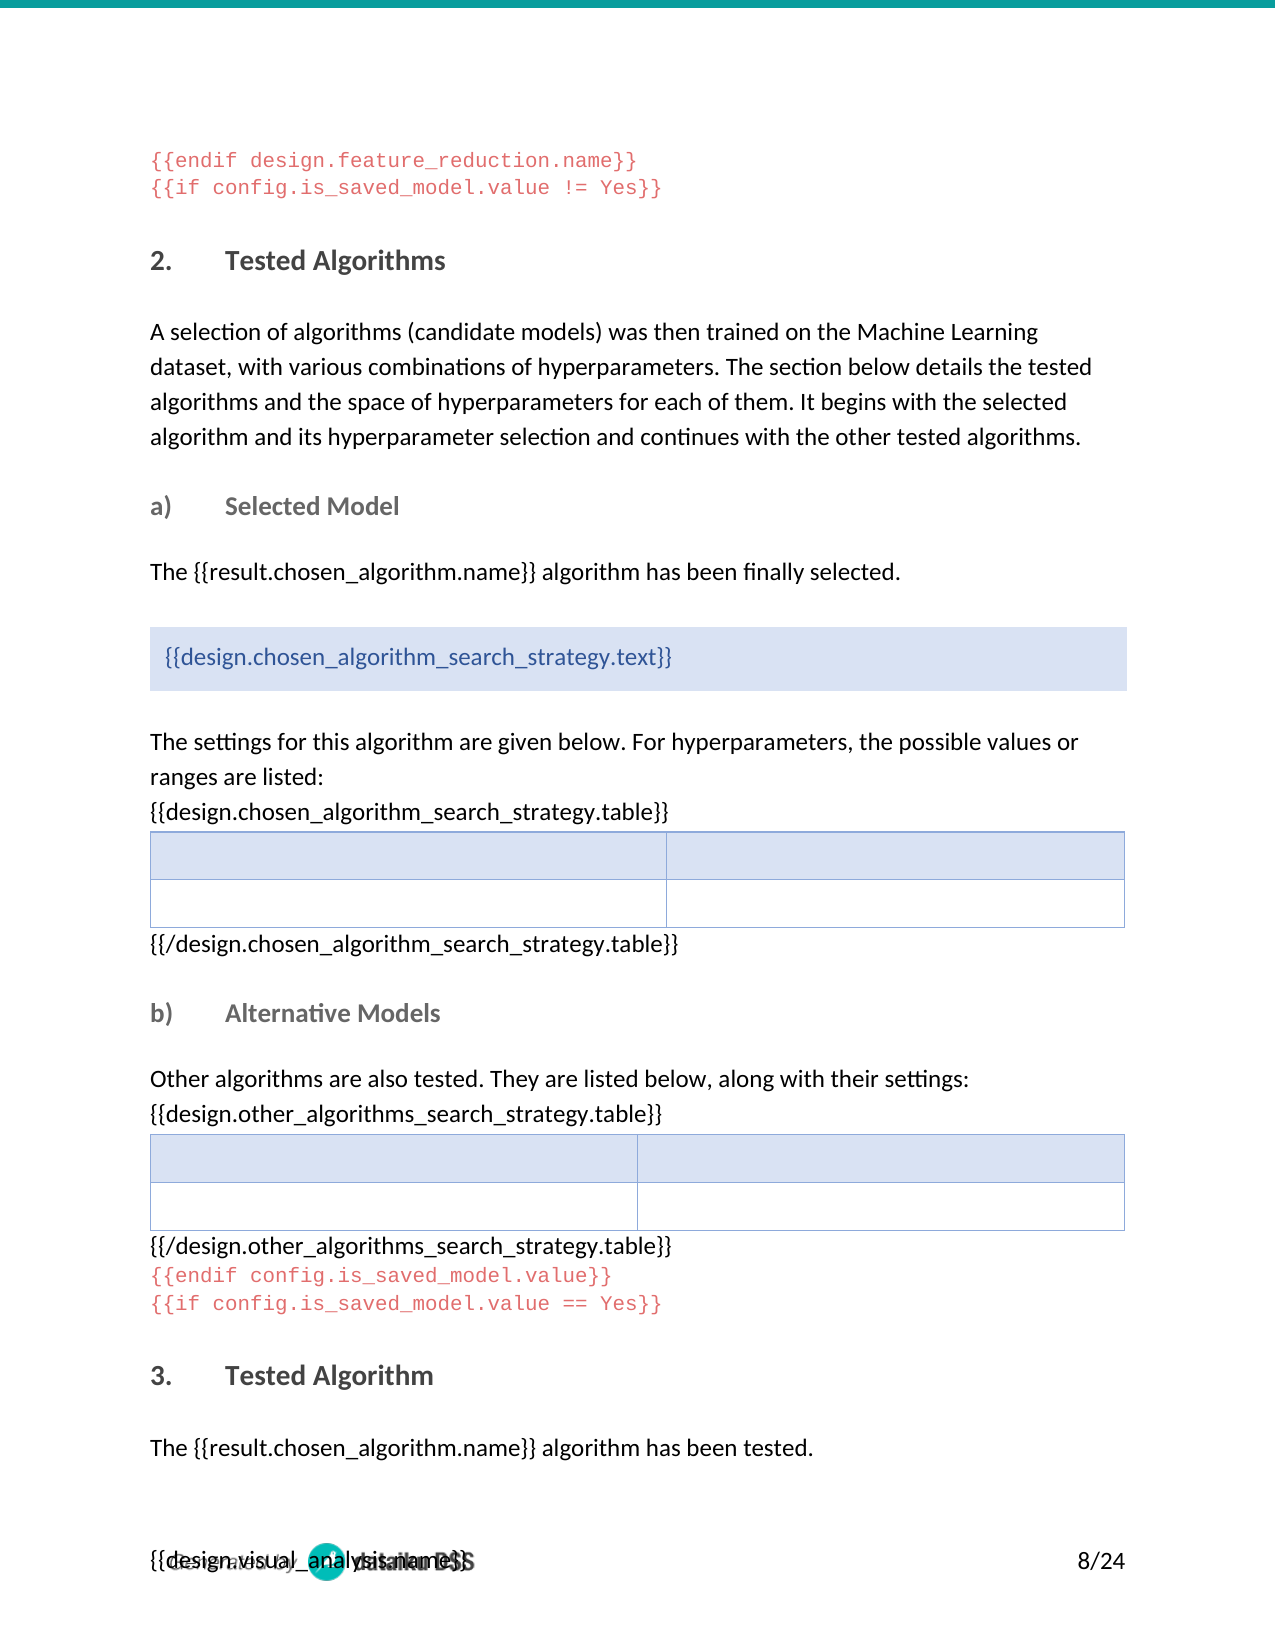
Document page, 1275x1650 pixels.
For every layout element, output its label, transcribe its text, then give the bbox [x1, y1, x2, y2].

text The {{result.chosen_algorithm.name}} algorithm has been tested. [150, 1432, 1125, 1462]
text {{if config.is_saved_model.value == Yes}} [150, 1293, 1125, 1316]
table_cell [151, 1183, 637, 1229]
text {{design.other_algorithms_search_strategy.table}} [150, 1099, 1125, 1129]
table_header [667, 833, 1124, 879]
picture [150, 1537, 492, 1588]
text Other algorithms are also tested. They are listed below, along with their settings: [150, 1064, 1125, 1094]
subtitle Selected Model [150, 489, 1125, 522]
table_cell [638, 1183, 1124, 1229]
table_header [638, 1135, 1124, 1182]
picture [0, 0, 1275, 8]
subtitle Tested Algorithm [150, 1357, 1125, 1393]
text {{if config.is_saved_model.value != Yes}} [150, 177, 1125, 201]
text {{endif config.is_saved_model.value}} [150, 1266, 1125, 1289]
table_header [151, 1135, 637, 1182]
subtitle Tested Algorithms [150, 242, 1125, 277]
text {{/design.chosen_algorithm_search_strategy.table}} [150, 928, 1125, 959]
text The settings for this algorithm are given below. For hyperparameters, the possible values or ranges are listed: [150, 726, 1125, 792]
text A selection of algorithms (candidate models) was then trained on the Machine Learning dataset, with various combinations of hyperparameters. The section below details the tested algorithms and the space of hyperparameters for each of them. It begins with the selected algorithm and its hyperparameter selection and continues with the other tested algorithms. [150, 316, 1125, 452]
text {{/design.other_algorithms_search_strategy.table}} [150, 1231, 1125, 1261]
table_header {{design.chosen_algorithm_search_strategy.text}} [150, 627, 1127, 691]
text The {{result.chosen_algorithm.name}} algorithm has been finally selected. [150, 557, 1125, 587]
text {{endif design.feature_reduction.name}} [150, 150, 1125, 174]
table_cell [151, 880, 666, 927]
table_cell [667, 880, 1124, 927]
subtitle Alternative Models [150, 997, 1125, 1029]
table_header [151, 833, 666, 879]
text {{design.chosen_algorithm_search_strategy.table}} [150, 796, 1125, 827]
